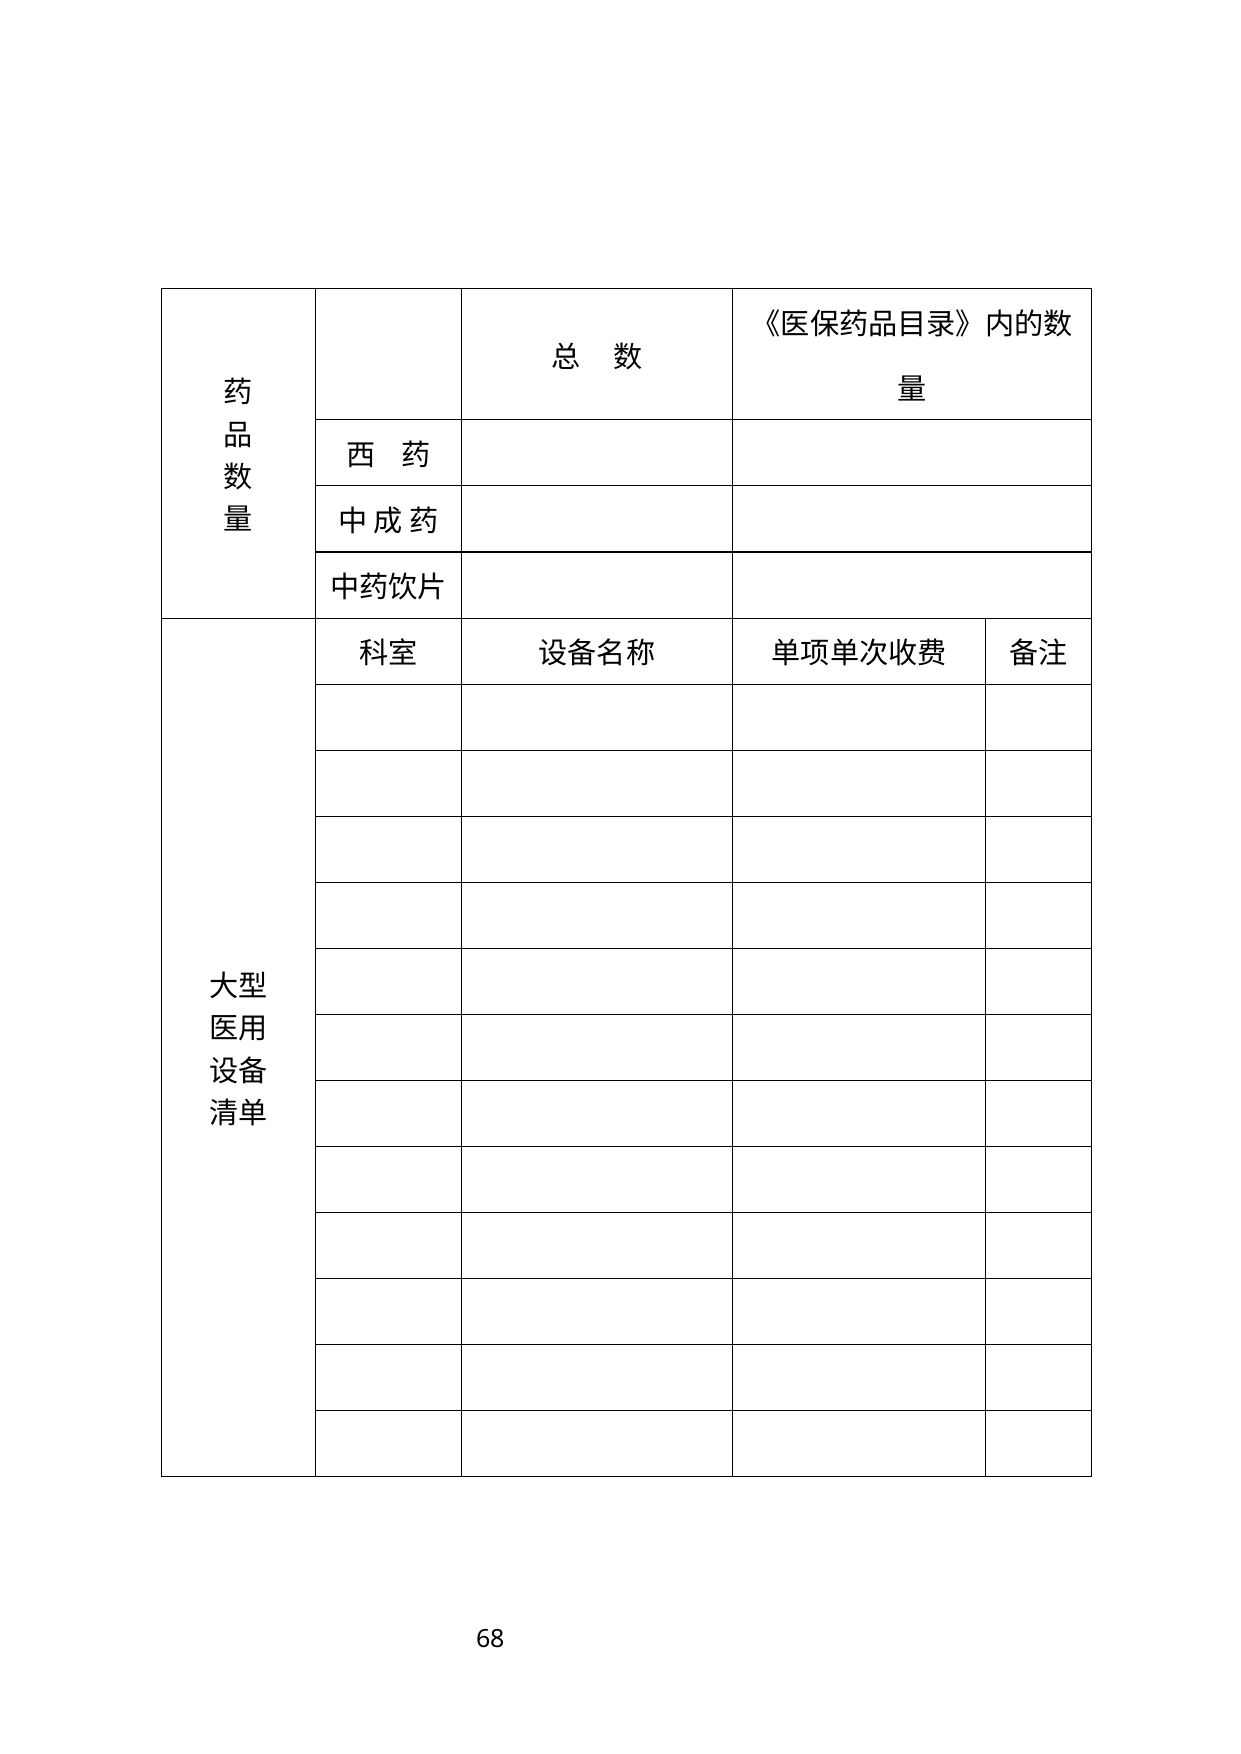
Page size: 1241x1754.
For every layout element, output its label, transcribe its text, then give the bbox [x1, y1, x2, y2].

table_cell [462, 817, 732, 882]
table_cell [462, 883, 732, 948]
table_cell [733, 817, 985, 882]
table_cell [316, 1345, 461, 1410]
table_cell [986, 1213, 1091, 1278]
table_cell [462, 1411, 732, 1476]
table_cell [462, 949, 732, 1014]
table_cell [733, 1411, 985, 1476]
table_cell [462, 685, 732, 749]
table_cell [462, 751, 732, 816]
table_cell 中药饮片 [316, 553, 461, 617]
table_cell [316, 1411, 461, 1476]
table_cell 单项单次收费 [733, 619, 985, 683]
table_cell [316, 949, 461, 1014]
table_cell [316, 1213, 461, 1278]
table_cell [733, 1015, 985, 1080]
table_cell [733, 685, 985, 749]
table_cell [316, 883, 461, 948]
table_cell [733, 1213, 985, 1278]
table_cell [316, 817, 461, 882]
table_cell [316, 1015, 461, 1080]
table_header 总 数 [462, 289, 732, 419]
table_cell [733, 1345, 985, 1410]
table_cell 科室 [316, 619, 461, 683]
table_cell 备注 [986, 619, 1091, 683]
table_cell [986, 685, 1091, 749]
table_cell [733, 553, 1091, 617]
table_cell [733, 751, 985, 816]
table_cell 西 药 [316, 420, 461, 485]
table_cell [462, 420, 732, 485]
table_cell [733, 883, 985, 948]
table_cell [733, 420, 1091, 485]
table_cell [316, 1081, 461, 1146]
table_cell [733, 486, 1091, 551]
table_cell 中 成 药 [316, 486, 461, 551]
table_cell [733, 1279, 985, 1344]
table_cell [316, 751, 461, 816]
table_cell [986, 949, 1091, 1014]
table_header [316, 289, 461, 419]
table_cell [986, 1015, 1091, 1080]
table_cell [462, 1081, 732, 1146]
table_cell [316, 1279, 461, 1344]
table_cell [986, 1345, 1091, 1410]
table_cell [733, 1147, 985, 1212]
table_cell [462, 1345, 732, 1410]
table_cell [733, 949, 985, 1014]
table_cell [462, 1015, 732, 1080]
table_cell [986, 883, 1091, 948]
table_cell [986, 817, 1091, 882]
table_cell [986, 1147, 1091, 1212]
table_header 《医保药品目录》内的数量 [733, 289, 1091, 419]
table_cell [316, 685, 461, 749]
table_cell [986, 1279, 1091, 1344]
table_cell [986, 1081, 1091, 1146]
table_cell [462, 1279, 732, 1344]
table_cell 设备名称 [462, 619, 732, 683]
table_cell [986, 1411, 1091, 1476]
table_cell [986, 751, 1091, 816]
table_cell [462, 1147, 732, 1212]
table_cell [733, 1081, 985, 1146]
table_cell [462, 1213, 732, 1278]
table_cell [462, 486, 732, 551]
table_header 药 品 数 量 [162, 289, 315, 617]
table_cell 大型 医用 设备 清单 [162, 619, 315, 1476]
table_cell [462, 553, 732, 617]
table_cell [316, 1147, 461, 1212]
